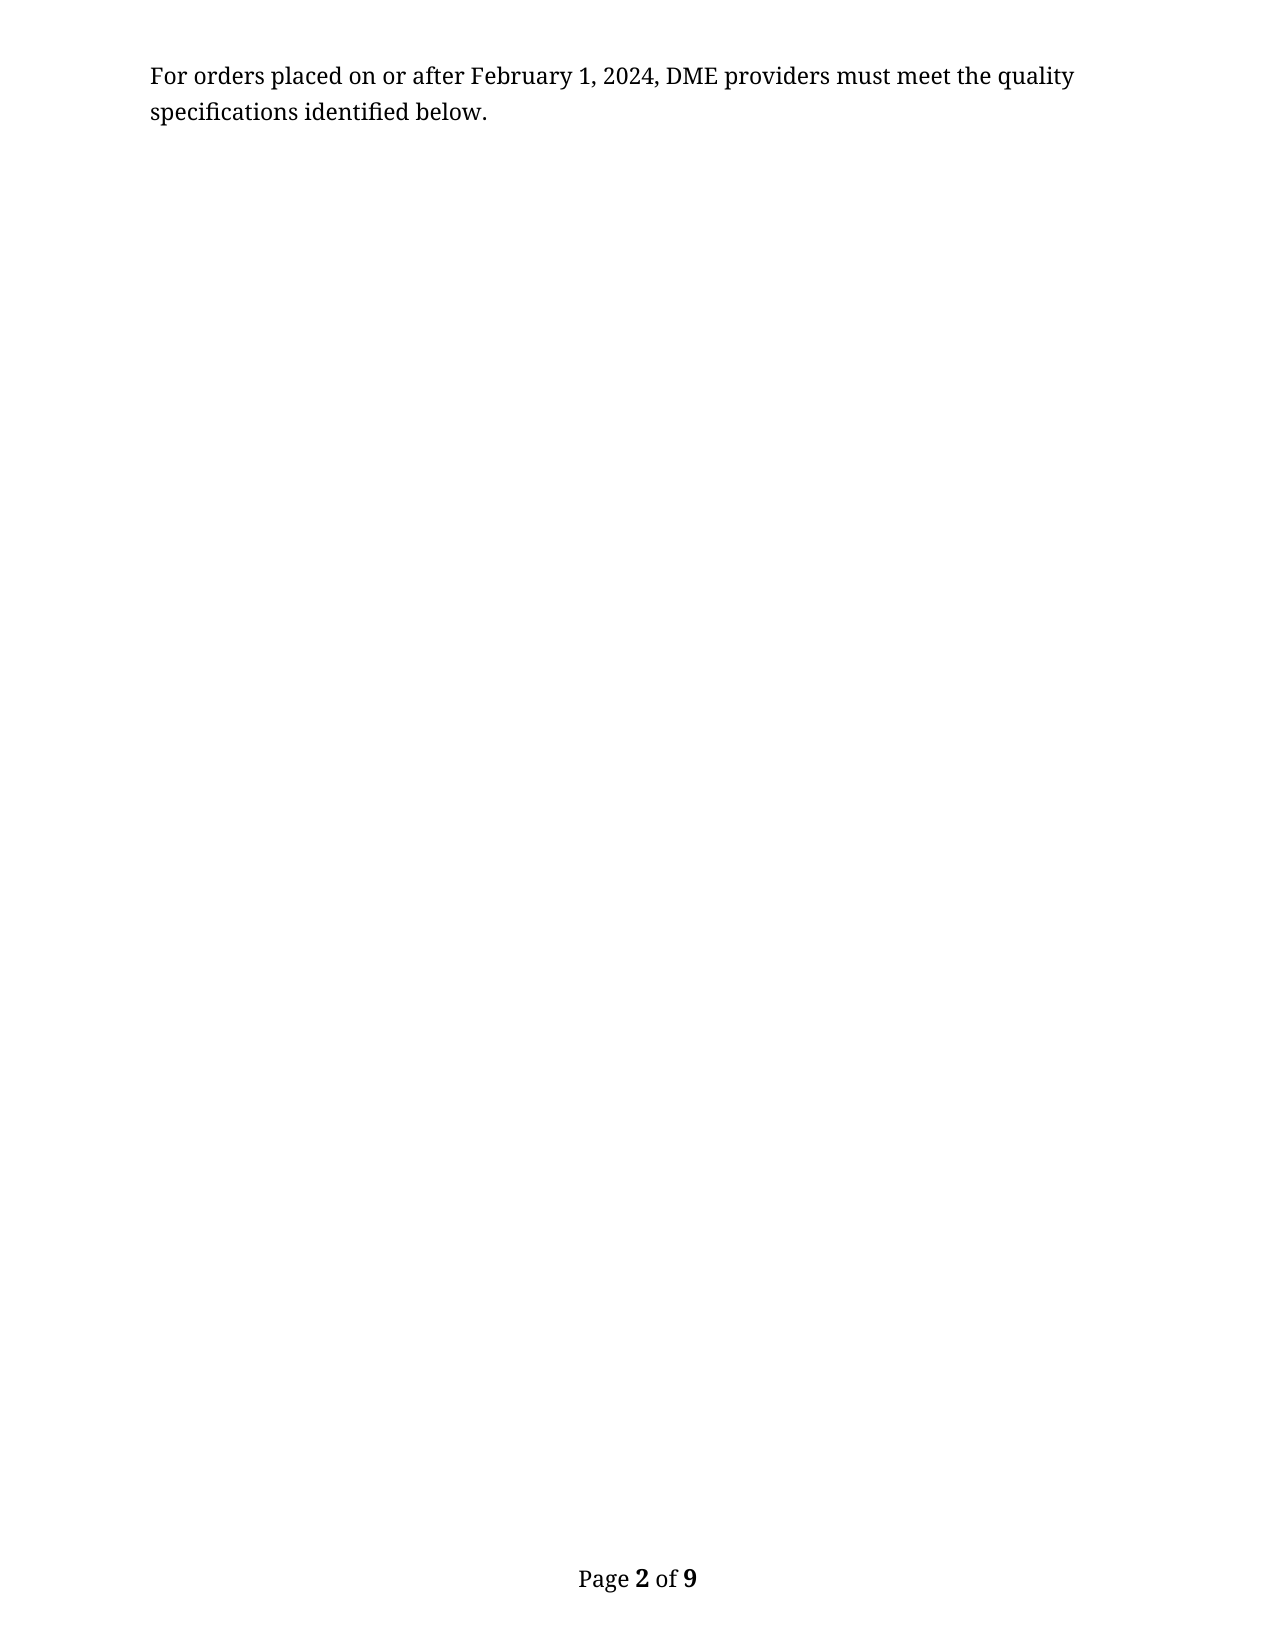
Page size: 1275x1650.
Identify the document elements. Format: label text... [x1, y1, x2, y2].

text For orders placed on or after February 1, 2024, DME providers must meet the quality specifications identified below. [150, 60, 1125, 127]
